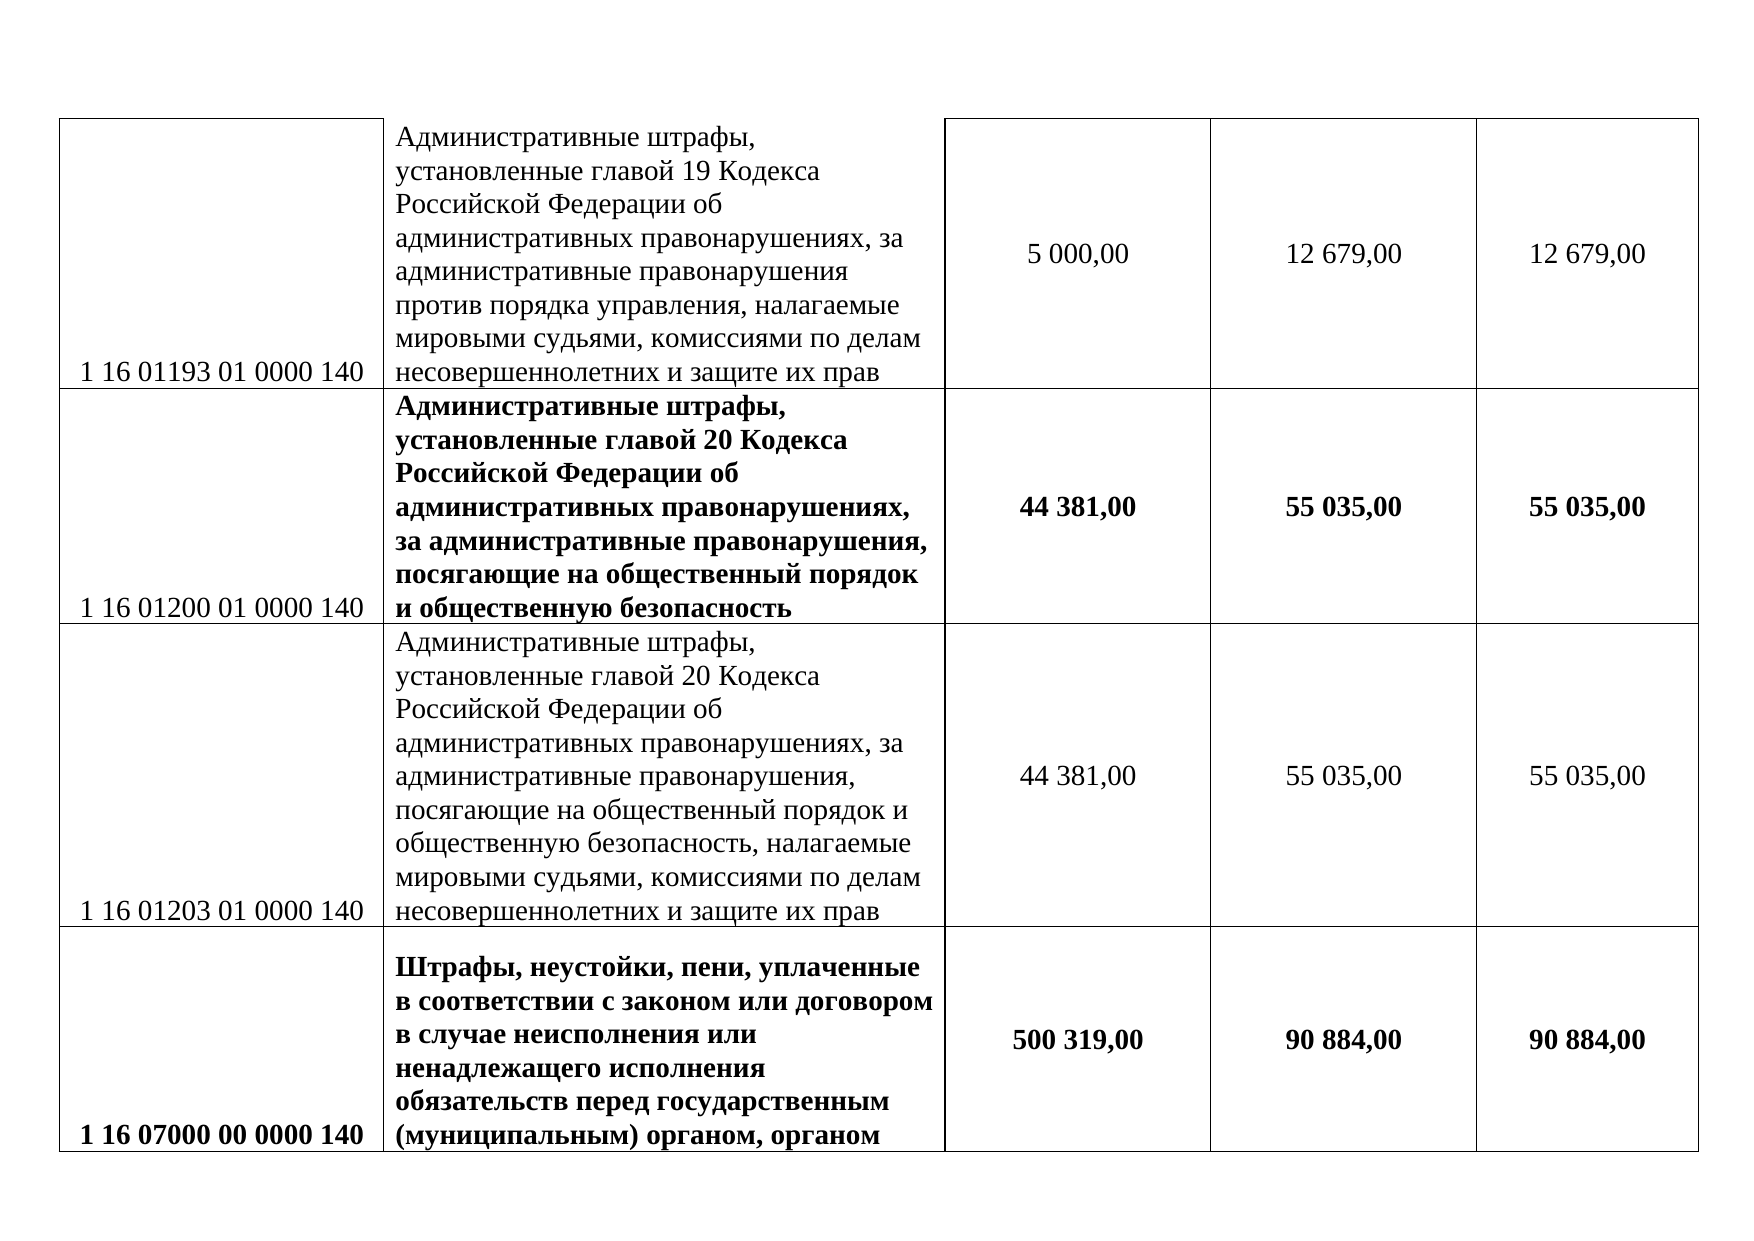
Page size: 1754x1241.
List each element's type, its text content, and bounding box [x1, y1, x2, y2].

table_cell 55 035,00 [1477, 624, 1698, 926]
table_cell 1 16 01193 01 0000 140 [60, 119, 383, 387]
table_cell Административные штрафы, установленные главой 20 Кодекса Российской Федерации об административных правонарушениях, за административные правонарушения, посягающие на общественный порядок и общественную безопасность, налагаемые мировыми судьями, комиссиями по делам несовершеннолетних и защите их прав [384, 624, 944, 926]
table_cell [384, 927, 944, 1151]
table_cell 55 035,00 [1477, 389, 1698, 623]
table_cell 500 319,00 [946, 927, 1210, 1151]
table_cell 12 679,00 [1477, 119, 1698, 387]
table_cell 90 884,00 [1477, 927, 1698, 1151]
table_cell 90 884,00 [1211, 927, 1476, 1151]
table_cell 44 381,00 [946, 624, 1210, 926]
table_cell 44 381,00 [946, 389, 1210, 623]
table_cell 55 035,00 [1211, 624, 1476, 926]
table_cell 1 16 01203 01 0000 140 [60, 624, 383, 926]
table_cell 5 000,00 [946, 119, 1210, 387]
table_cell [60, 927, 383, 1151]
table_cell Административные штрафы, установленные главой 19 Кодекса Российской Федерации об административных правонарушениях, за административные правонарушения против порядка управления, налагаемые мировыми судьями, комиссиями по делам несовершеннолетних и защите их прав [384, 118, 944, 387]
table_cell 12 679,00 [1211, 119, 1476, 387]
table_cell 55 035,00 [1211, 389, 1476, 623]
table_cell Административные штрафы, установленные главой 20 Кодекса Российской Федерации об административных правонарушениях, за административные правонарушения, посягающие на общественный порядок и общественную безопасность [384, 389, 944, 623]
table_cell 1 16 01200 01 0000 140 [60, 389, 383, 623]
